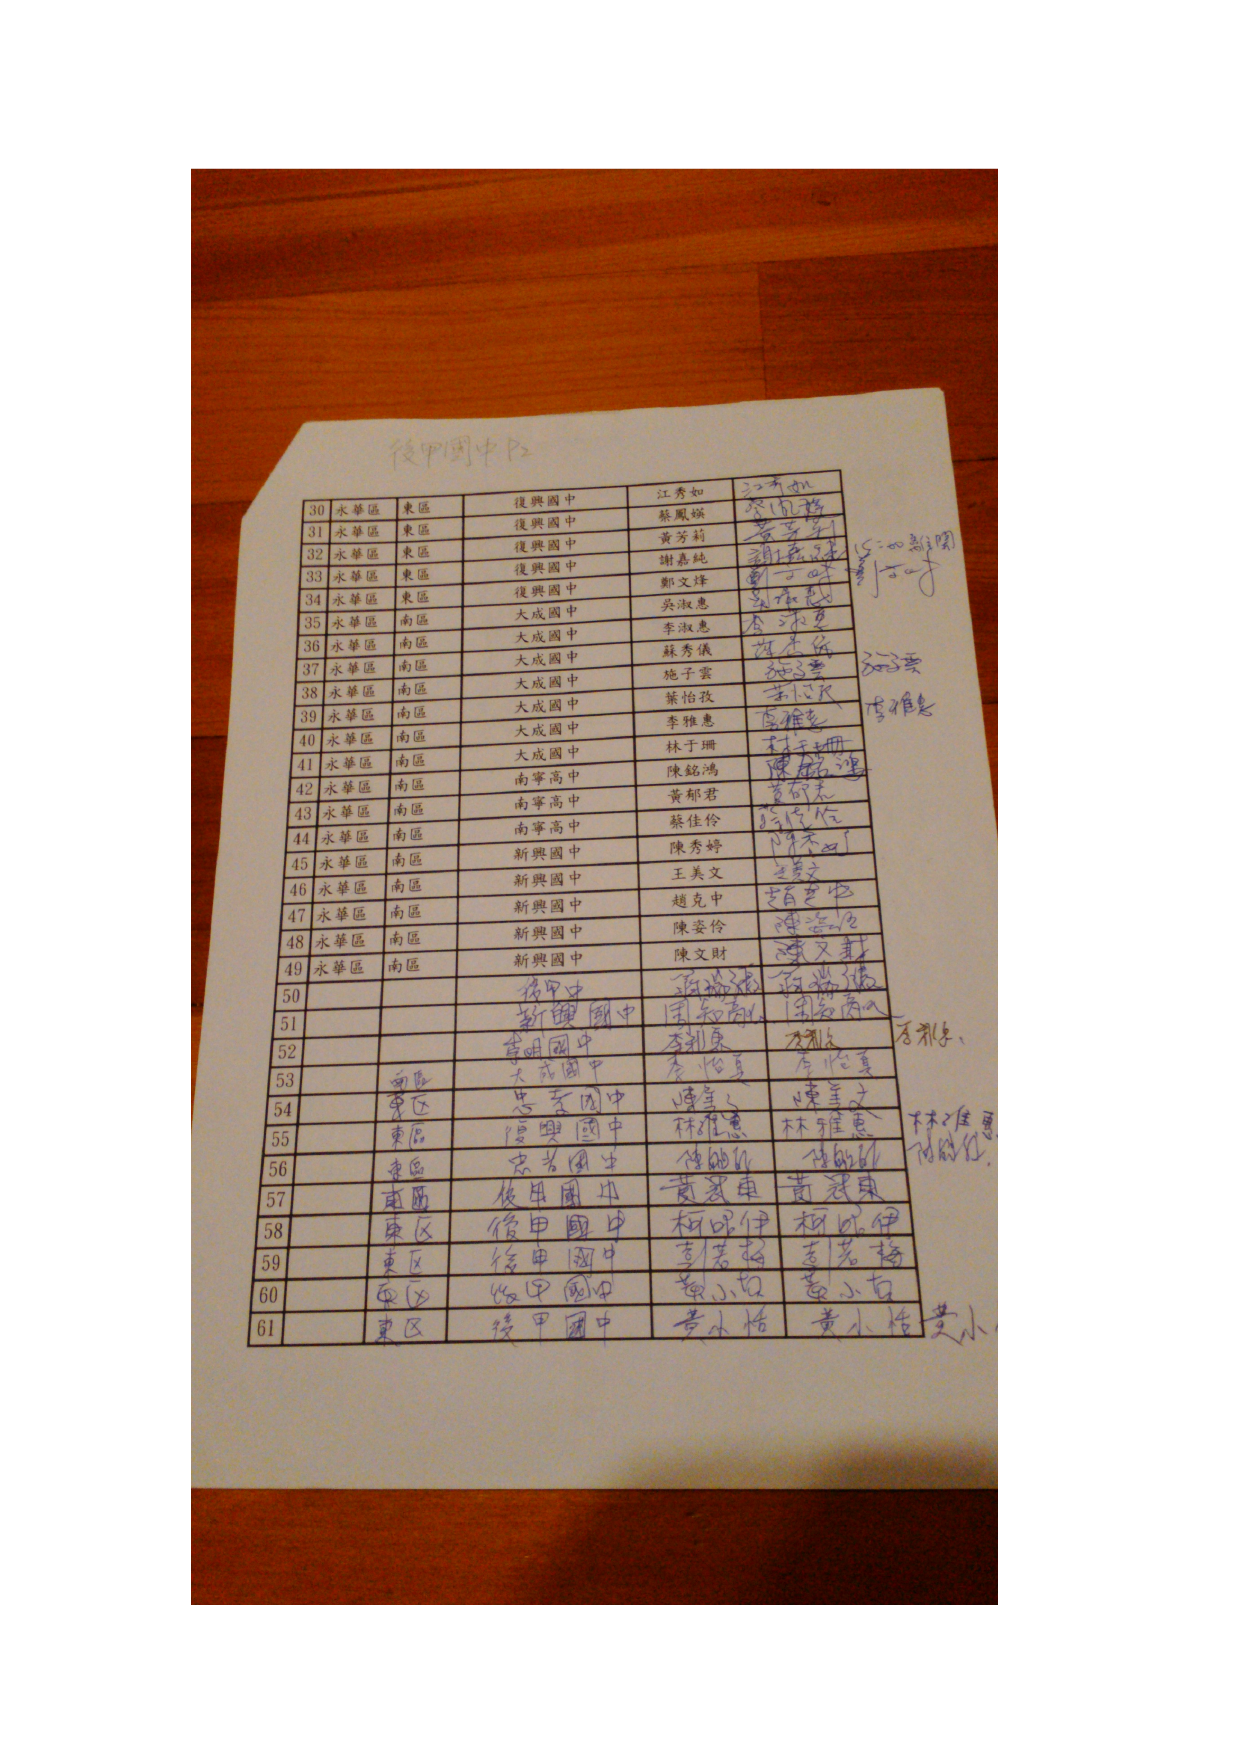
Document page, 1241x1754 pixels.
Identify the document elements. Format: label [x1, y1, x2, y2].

picture [192, 170, 998, 1605]
